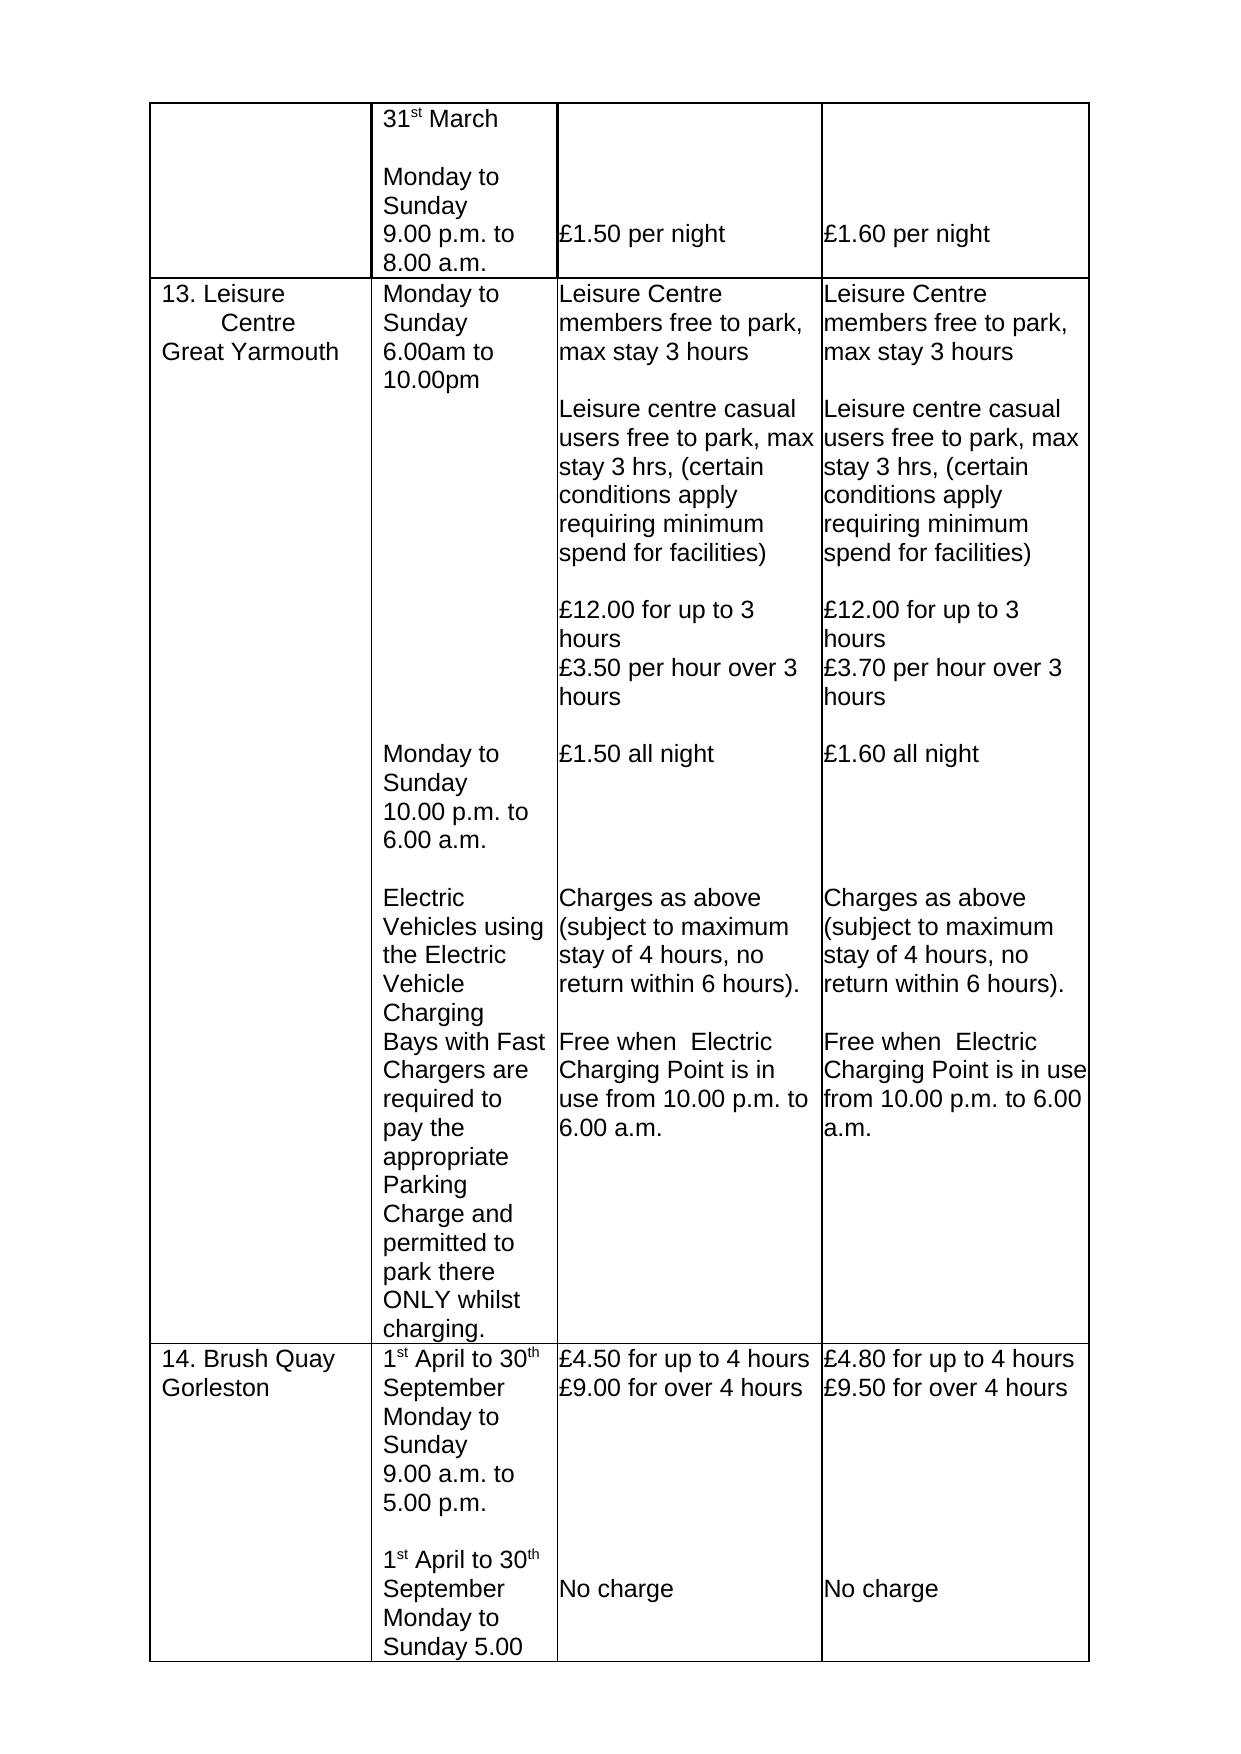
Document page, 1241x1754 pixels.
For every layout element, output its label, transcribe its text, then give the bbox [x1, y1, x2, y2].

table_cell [151, 104, 370, 277]
table_cell Leisure Centre members free to park, max stay 3 hours Leisure centre casual users free to park, max stay 3 hrs, (certain conditions apply requiring minimum spend for facilities) £12.00 for up to 3 hours £3.70 per hour over 3 hours £1.60 all night Charges as above (subject to maximum stay of 4 hours, no return within 6 hours). Free when Electric Charging Point is in use from 10.00 p.m. to 6.00 a.m. [823, 279, 1088, 1343]
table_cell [823, 104, 1088, 277]
table_cell Monday to Sunday 6.00am to 10.00pm Monday to Sunday 10.00 p.m. to 6.00 a.m. Electric Vehicles using the Electric Vehicle Charging Bays with Fast Chargers are required to pay the appropriate Parking Charge and permitted to park there ONLY whilst charging. [372, 279, 557, 1343]
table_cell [372, 1344, 557, 1661]
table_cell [373, 104, 556, 277]
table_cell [823, 1344, 1088, 1661]
table_cell Leisure Centre members free to park, max stay 3 hours Leisure centre casual users free to park, max stay 3 hrs, (certain conditions apply requiring minimum spend for facilities) £12.00 for up to 3 hours £3.50 per hour over 3 hours £1.50 all night Charges as above (subject to maximum stay of 4 hours, no return within 6 hours). Free when Electric Charging Point is in use from 10.00 p.m. to 6.00 a.m. [558, 279, 821, 1343]
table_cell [559, 104, 821, 277]
table_cell 13. Leisure Centre Great Yarmouth [151, 279, 371, 1343]
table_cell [558, 1344, 821, 1661]
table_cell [151, 1344, 371, 1661]
